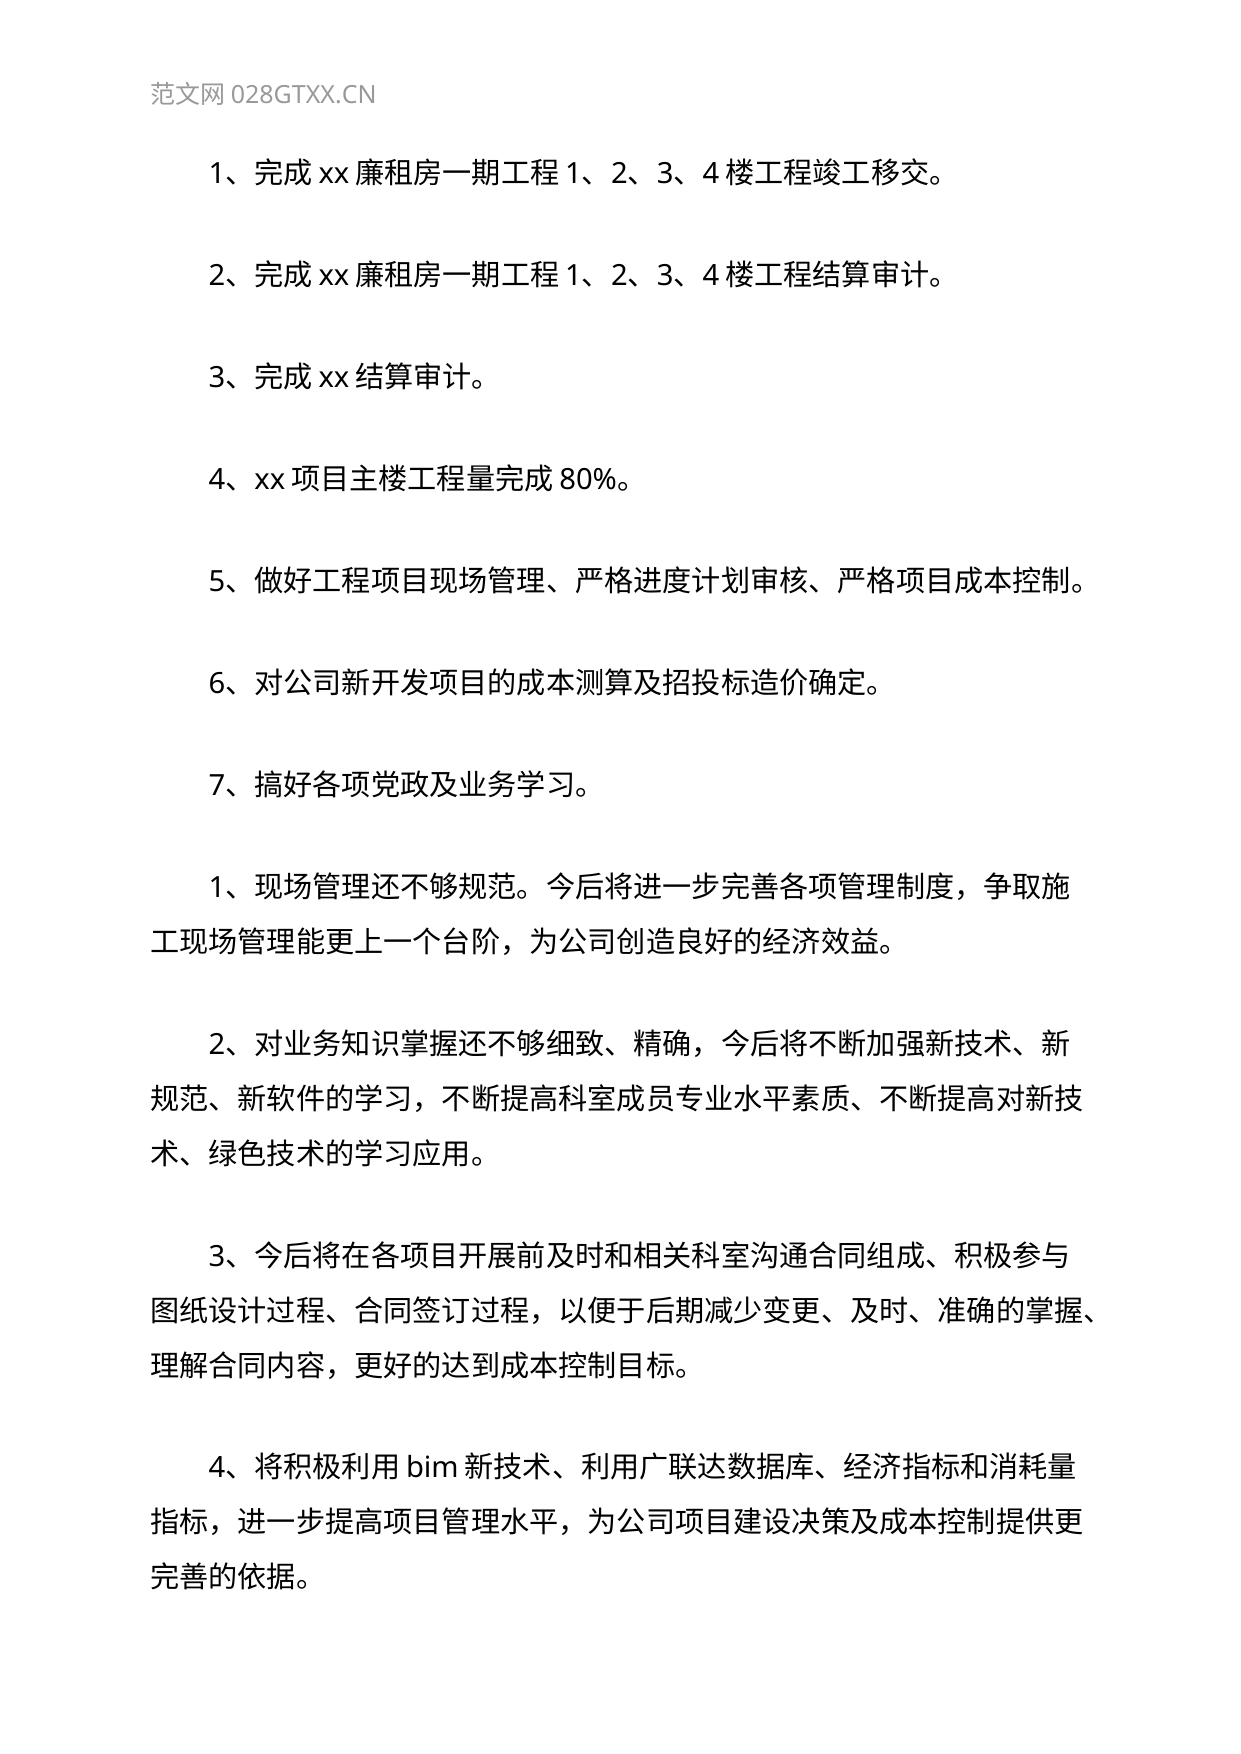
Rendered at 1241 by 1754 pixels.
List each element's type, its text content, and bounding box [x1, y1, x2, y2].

text 1、完成xx廉租房一期工程1、2、3、4楼工程竣工移交。 [150, 150, 1090, 192]
text 3、今后将在各项目开展前及时和相关科室沟通合同组成、积极参与图纸设计过程、合同签订过程，以便于后期减少变更、及时、准确的掌握、理解合同内容，更好的达到成本控制目标。 [150, 1232, 1090, 1384]
text 1、现场管理还不够规范。今后将进一步完善各项管理制度，争取施工现场管理能更上一个台阶，为公司创造良好的经济效益。 [150, 864, 1090, 961]
text 4、xx项目主楼工程量完成80%。 [150, 456, 1090, 498]
text 3、完成xx结算审计。 [150, 354, 1090, 396]
text 6、对公司新开发项目的成本测算及招投标造价确定。 [150, 660, 1090, 702]
text 5、做好工程项目现场管理、严格进度计划审核、严格项目成本控制。 [150, 558, 1090, 600]
text 7、搞好各项党政及业务学习。 [150, 762, 1090, 804]
text 2、对业务知识掌握还不够细致、精确，今后将不断加强新技术、新规范、新软件的学习，不断提高科室成员专业水平素质、不断提高对新技术、绿色技术的学习应用。 [150, 1021, 1090, 1173]
text 4、将积极利用bim新技术、利用广联达数据库、经济指标和消耗量指标，进一步提高项目管理水平，为公司项目建设决策及成本控制提供更完善的依据。 [150, 1444, 1090, 1596]
text 2、完成xx廉租房一期工程1、2、3、4楼工程结算审计。 [150, 252, 1090, 294]
